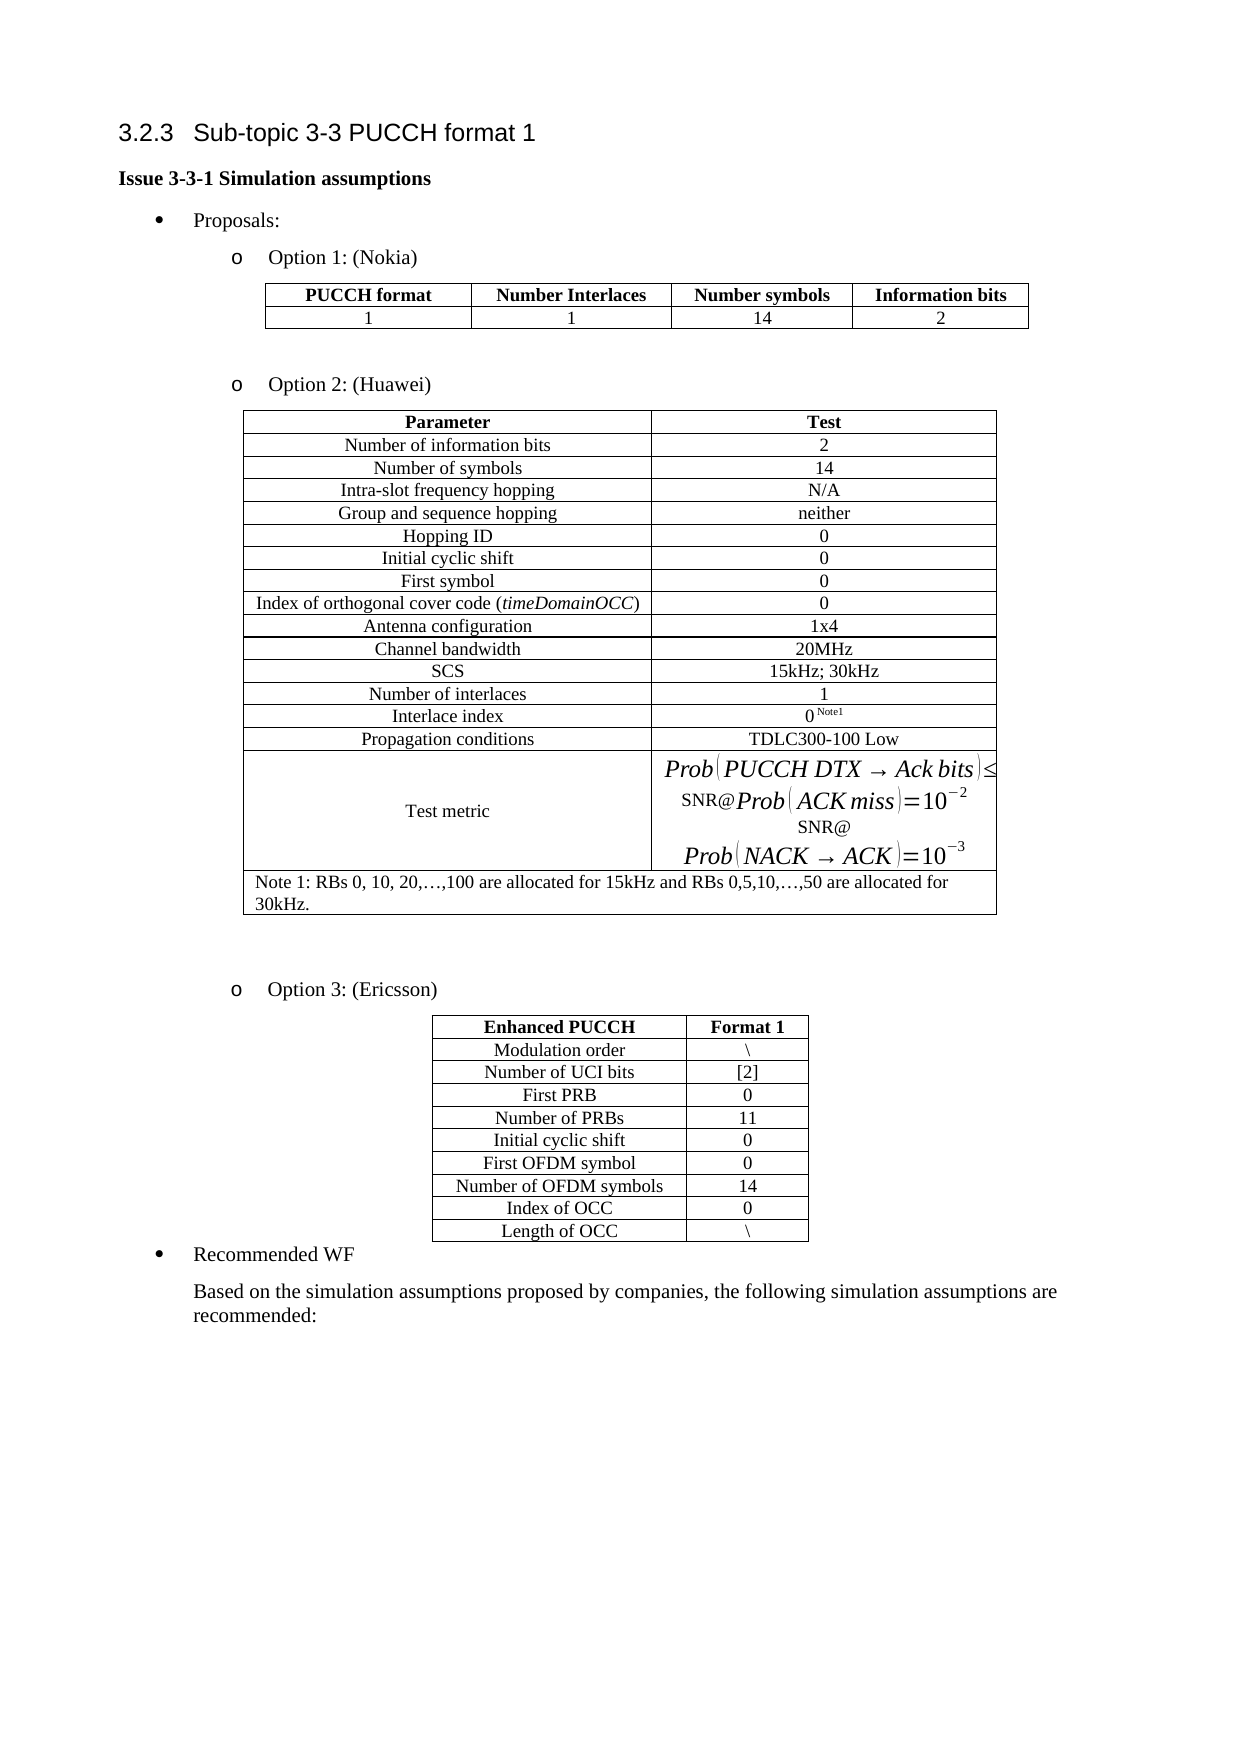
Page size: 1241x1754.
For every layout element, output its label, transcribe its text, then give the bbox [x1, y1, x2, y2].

table_cell 1 [472, 307, 671, 328]
table_cell 1 [652, 683, 996, 704]
table_cell 1 [266, 307, 471, 328]
table_cell 0 Note1 [652, 705, 996, 727]
table_cell 2 [652, 434, 996, 456]
table_cell 15kHz; 30kHz [652, 660, 996, 682]
table_cell First OFDM symbol [433, 1152, 686, 1173]
table_cell 0 [687, 1129, 808, 1151]
table_header Number Interlaces [472, 284, 671, 306]
table_cell Propagation conditions [244, 728, 651, 749]
table_cell 0 [687, 1084, 808, 1106]
table_cell 14 [687, 1175, 808, 1196]
table_cell Number of UCI bits [433, 1061, 686, 1083]
list Option 1: (Nokia) [231, 245, 1122, 271]
table_cell N/A [652, 479, 996, 501]
list Proposals: [156, 208, 1122, 232]
table_cell 0 [652, 525, 996, 546]
table_cell Number of interlaces [244, 683, 651, 704]
table_cell Channel bandwidth [244, 638, 651, 659]
table_cell Number of PRBs [433, 1107, 686, 1128]
text Based on the simulation assumptions proposed by companies, the following simulation assumptions are recommended: [193, 1279, 1122, 1327]
table_cell Intra-slot frequency hopping [244, 479, 651, 501]
table_cell Antenna configuration [244, 615, 651, 636]
table_cell Group and sequence hopping [244, 502, 651, 523]
table_header Enhanced PUCCH [433, 1016, 686, 1038]
table_cell Number of symbols [244, 457, 651, 478]
table_cell neither [652, 502, 996, 523]
table_cell [2] [687, 1061, 808, 1083]
table_cell 20MHz [652, 638, 996, 659]
table_cell 14 [652, 457, 996, 478]
list Option 2: (Huawei) [231, 372, 1122, 398]
table_cell Test metric [244, 751, 651, 870]
table_cell Index of OCC [433, 1197, 686, 1219]
table_header Information bits [853, 284, 1028, 306]
table_cell Number of OFDM symbols [433, 1175, 686, 1196]
table_cell 0 [687, 1197, 808, 1219]
table_cell SNR@ SNR@ [652, 751, 996, 870]
table_cell 1x4 [652, 615, 996, 636]
table_cell \ [687, 1220, 808, 1241]
table_cell 0 [652, 547, 996, 569]
table_cell Note 1: RBs 0, 10, 20,…,100 are allocated for 15kHz and RBs 0,5,10,…,50 are allocated for 30kHz. [244, 871, 996, 914]
table_cell SCS [244, 660, 651, 682]
table_cell 2 [853, 307, 1028, 328]
table_cell 0 [652, 592, 996, 614]
table_cell 0 [687, 1152, 808, 1173]
table_cell Hopping ID [244, 525, 651, 546]
table_cell 11 [687, 1107, 808, 1128]
table_cell Initial cyclic shift [244, 547, 651, 569]
table_header Format 1 [687, 1016, 808, 1038]
table_cell TDLC300-100 Low [652, 728, 996, 749]
table_cell Number of information bits [244, 434, 651, 456]
table_cell First symbol [244, 570, 651, 591]
text Issue 3-3-1 Simulation assumptions [118, 166, 1122, 189]
table_header Test [652, 411, 996, 433]
table_cell \ [687, 1039, 808, 1060]
table_cell Length of OCC [433, 1220, 686, 1241]
table_cell Index of orthogonal cover code (timeDomainOCC) [244, 592, 651, 614]
table_header Number symbols [672, 284, 852, 306]
list Option 3: (Ericsson) [230, 977, 1122, 1003]
table_cell Interlace index [244, 705, 651, 727]
table_cell Modulation order [433, 1039, 686, 1060]
table_cell 14 [672, 307, 852, 328]
table_header Parameter [244, 411, 651, 433]
table_cell First PRB [433, 1084, 686, 1106]
subtitle Sub-topic 3-3 PUCCH format 1 [118, 118, 1122, 147]
table_cell Initial cyclic shift [433, 1129, 686, 1151]
list Recommended WF [156, 1242, 1122, 1266]
table_header PUCCH format [266, 284, 471, 306]
table_cell 0 [652, 570, 996, 591]
